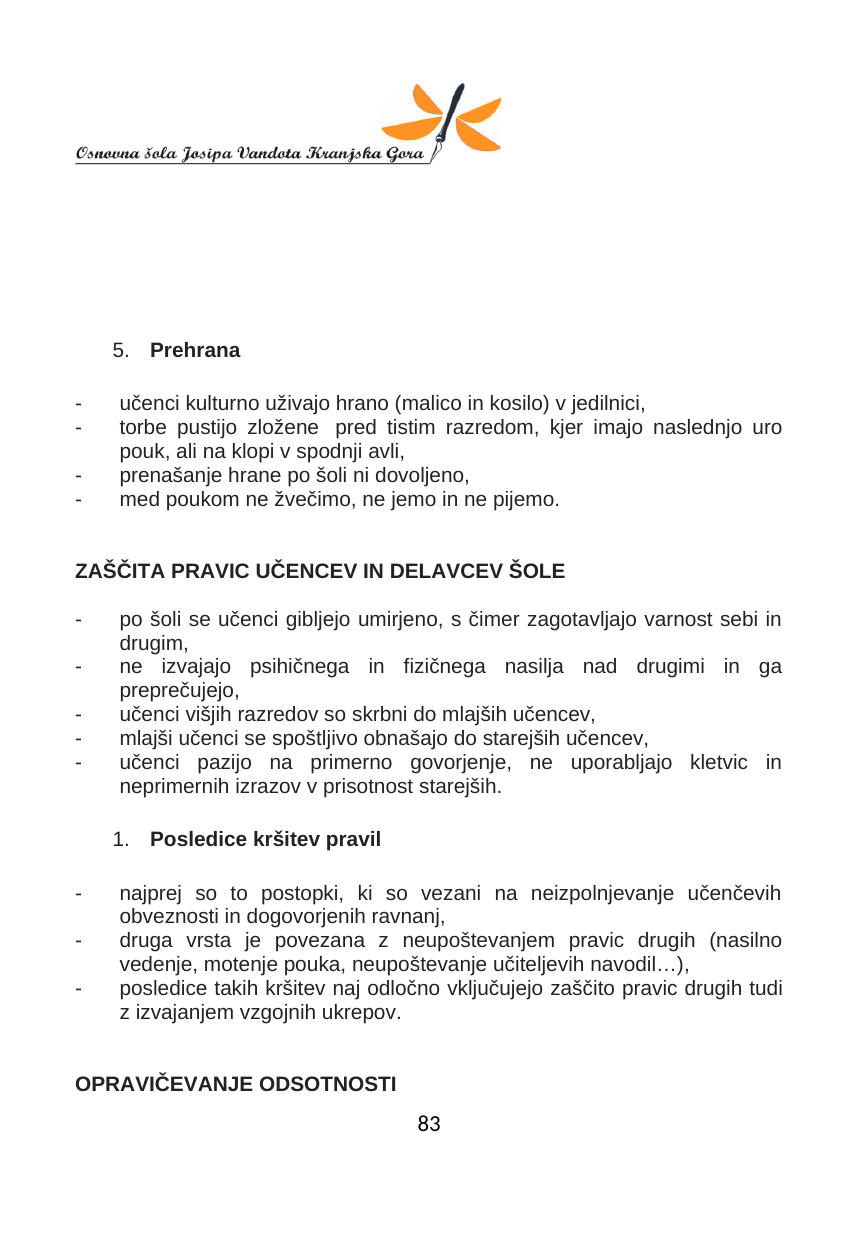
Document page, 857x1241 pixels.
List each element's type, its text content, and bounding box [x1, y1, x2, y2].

text - posledice takih kršitev naj odločno vključujejo zaščito pravic drugih tudi z izvajanjem vzgojnih ukrepov. [75, 976, 783, 1024]
text - mlajši učenci se spoštljivo obnašajo do starejših učencev, [75, 726, 783, 750]
text - učenci pazijo na primerno govorjenje, ne uporabljajo kletvic in neprimernih izrazov v prisotnost starejših. [75, 750, 783, 798]
text - med poukom ne žvečimo, ne jemo in ne pijemo. [75, 487, 783, 511]
picture [75, 75, 519, 166]
text - ne izvajajo psihičnega in fizičnega nasilja nad drugimi in ga preprečujejo, [75, 654, 783, 702]
text - druga vrsta je povezana z neupoštevanjem pravic drugih (nasilno vedenje, motenje pouka, neupoštevanje učiteljevih navodil…), [75, 928, 783, 976]
text - prenašanje hrane po šoli ni dovoljeno, [75, 463, 783, 487]
text OPRAVIČEVANJE ODSOTNOSTI [75, 1072, 783, 1096]
text - torbe pustijo zložene pred tistim razredom, kjer imajo naslednjo uro pouk, ali na klopi v spodnji avli, [75, 415, 783, 463]
text - učenci kulturno uživajo hrano (malico in kosilo) v jedilnici, [75, 391, 783, 415]
text - po šoli se učenci gibljejo umirjeno, s čimer zagotavljajo varnost sebi in drugim, [75, 606, 783, 654]
text ZAŠČITA PRAVIC UČENCEV IN DELAVCEV ŠOLE [75, 558, 783, 582]
list Posledice kršitev pravil [112, 827, 783, 851]
text - učenci višjih razredov so skrbni do mlajših učencev, [75, 702, 783, 726]
text - najprej so to postopki, ki so vezani na neizpolnjevanje učenčevih obveznosti in dogovorjenih ravnanj, [75, 880, 783, 928]
list Prehrana [112, 338, 783, 362]
